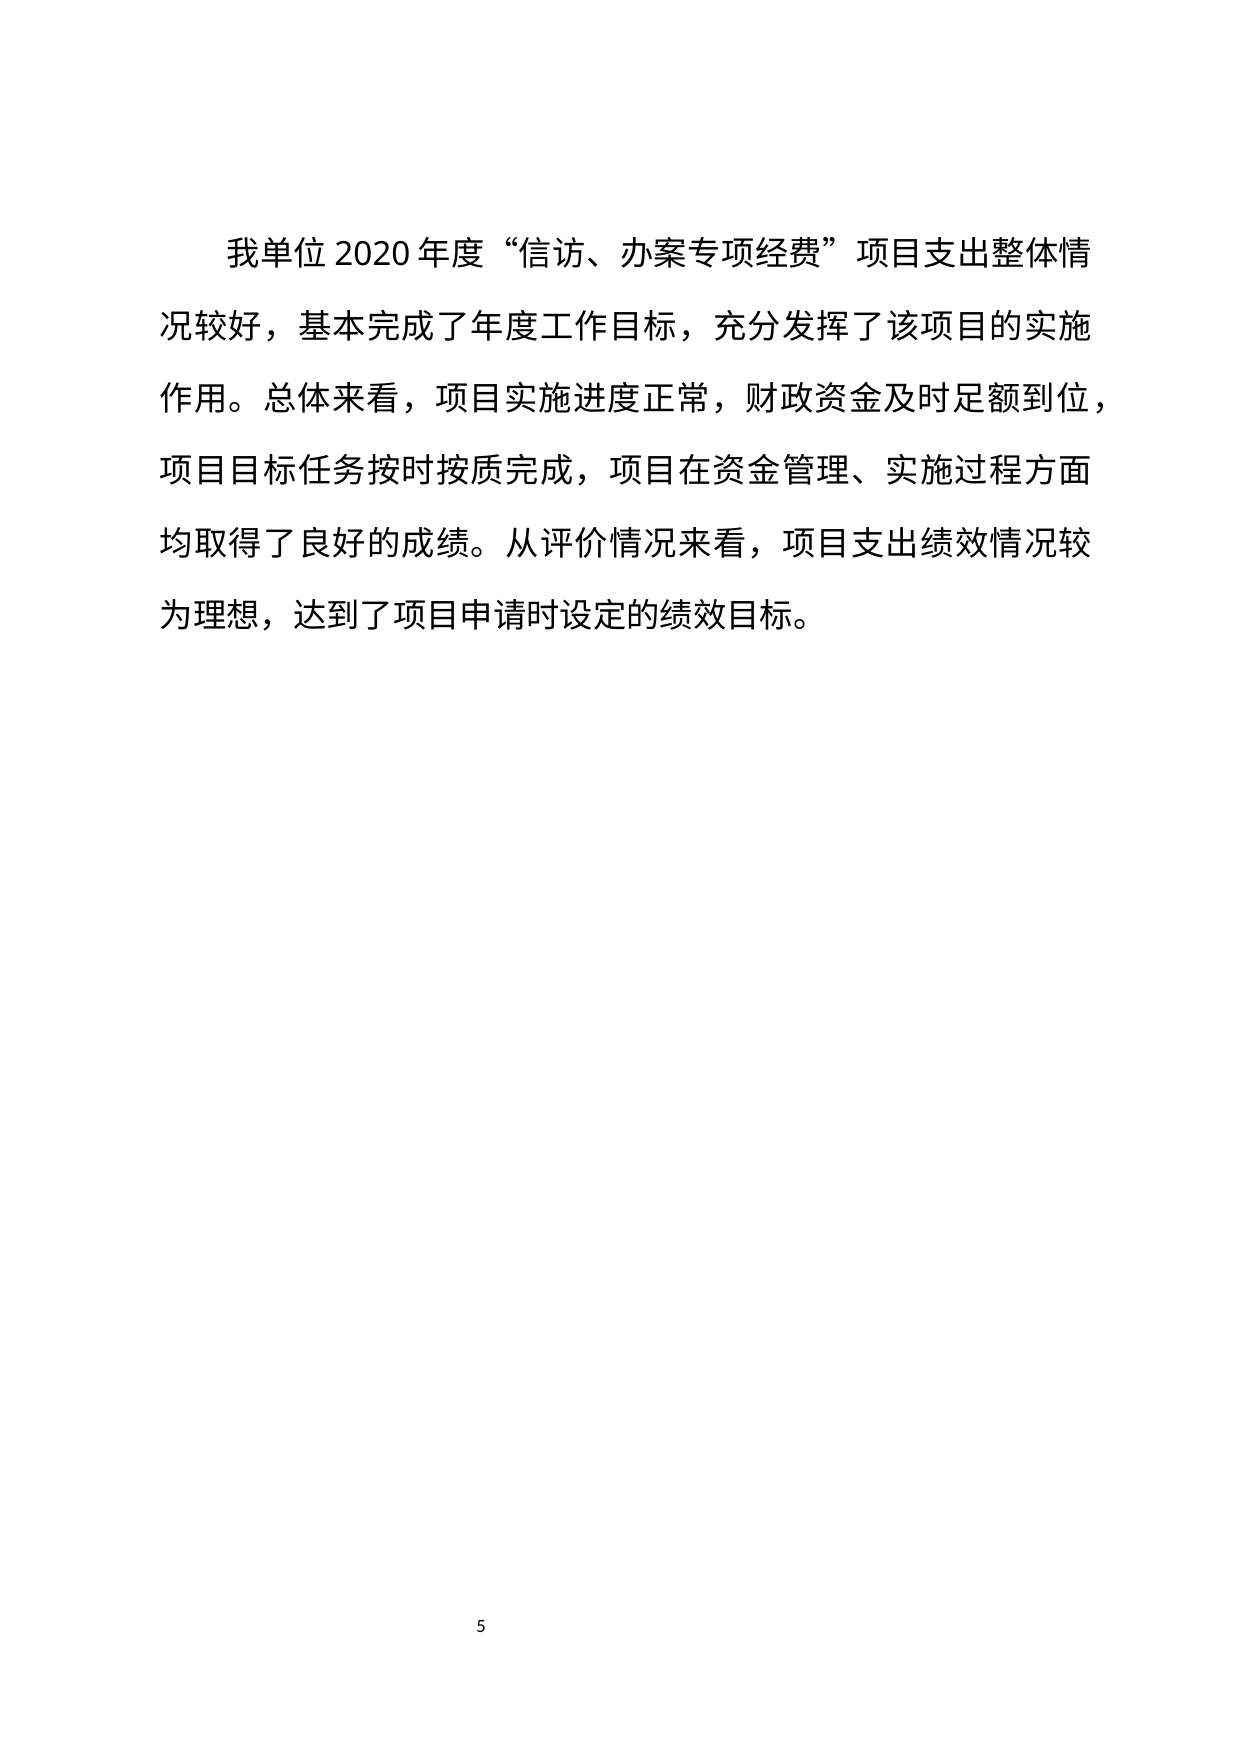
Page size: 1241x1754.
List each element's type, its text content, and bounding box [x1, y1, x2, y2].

text 我单位2020年度“信访、办案专项经费”项目支出整体情况较好，基本完成了年度工作目标，充分发挥了该项目的实施作用。总体来看，项目实施进度正常，财政资金及时足额到位，项目目标任务按时按质完成，项目在资金管理、实施过程方面均取得了良好的成绩。从评价情况来看，项目支出绩效情况较为理想，达到了项目申请时设定的绩效目标。 [159, 227, 1093, 637]
